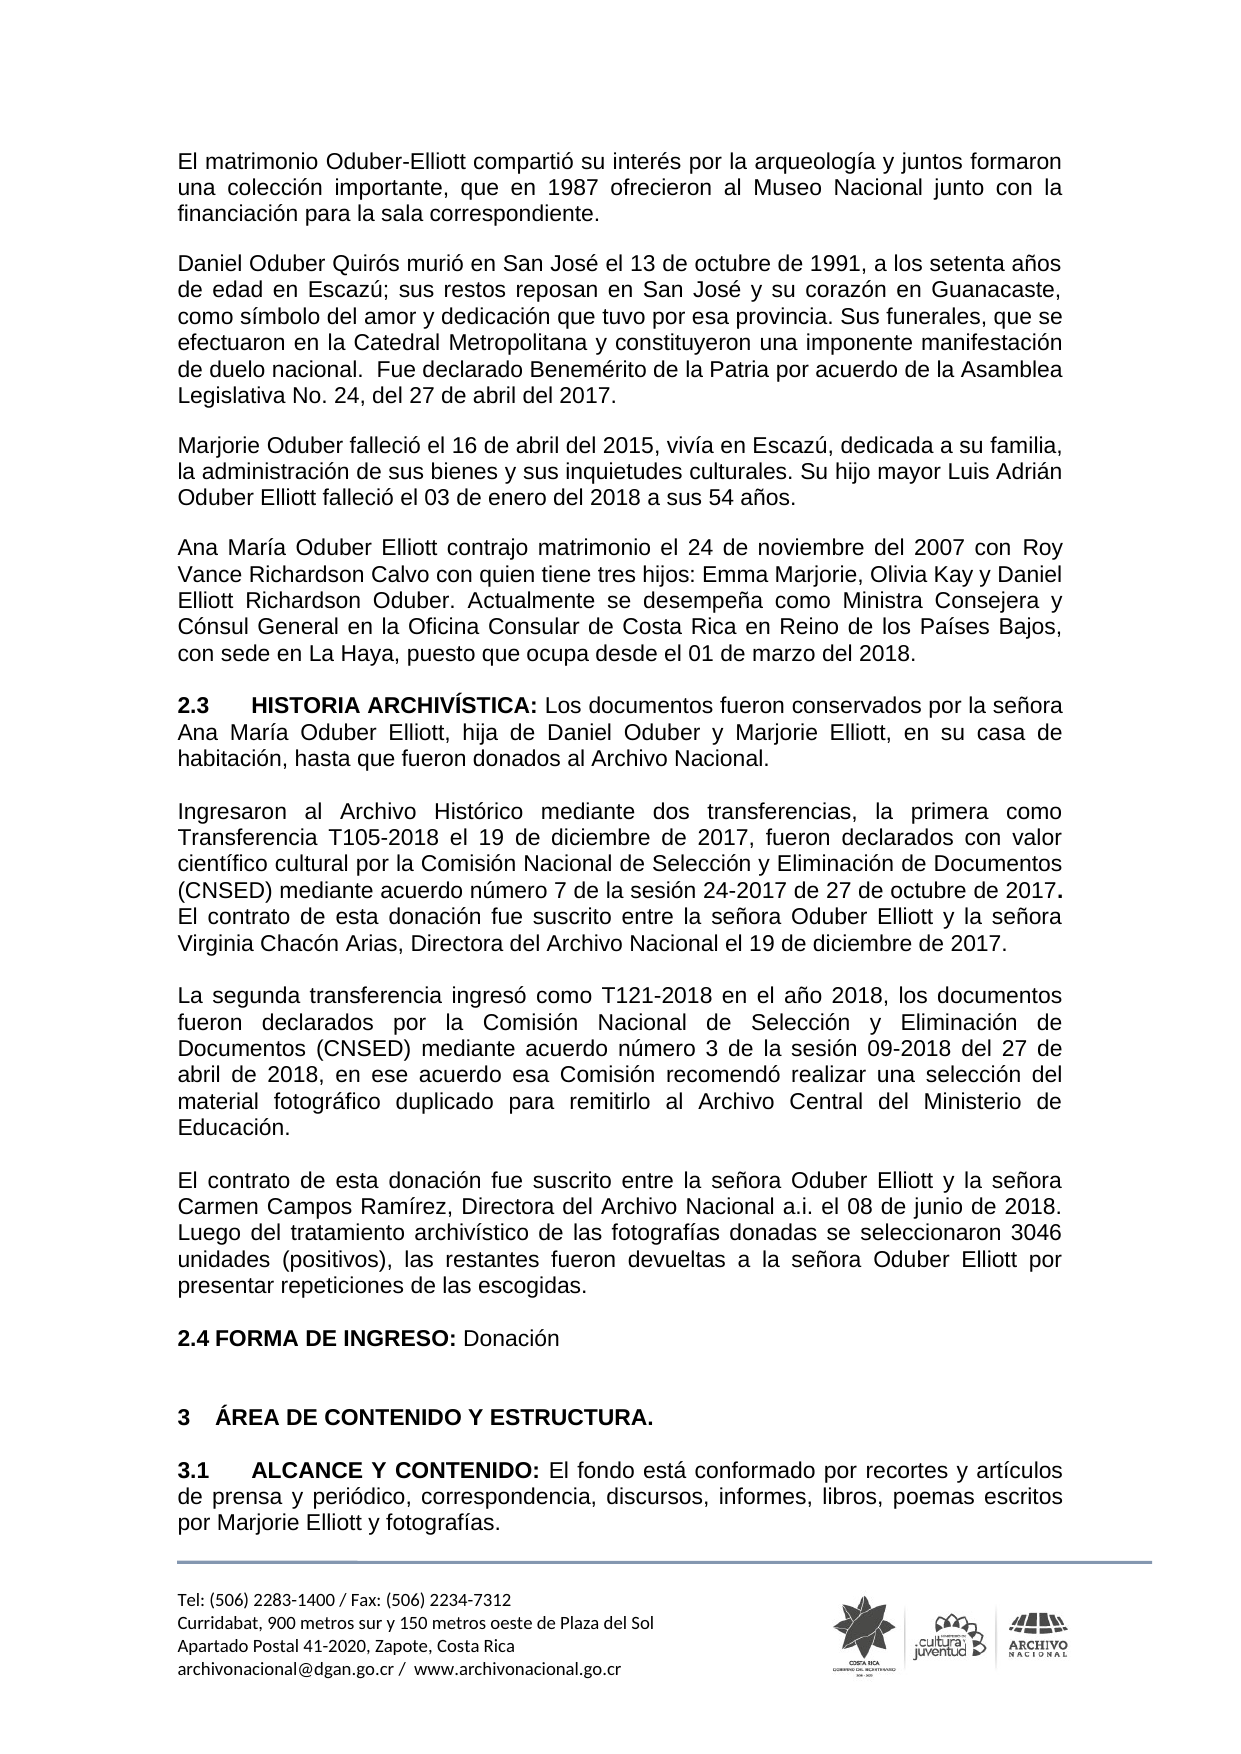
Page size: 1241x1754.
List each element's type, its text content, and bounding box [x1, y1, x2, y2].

text El matrimonio Oduber-Elliott compartió su interés por la arqueología y juntos formaron una colección importante, que en 1987 ofrecieron al Museo Nacional junto con la financiación para la sala correspondiente. [177, 148, 1063, 227]
text Marjorie Oduber falleció el 16 de abril del 2015, vivía en Escazú, dedicada a su familia, la administración de sus bienes y sus inquietudes culturales. Su hijo mayor Luis Adrián Oduber Elliott falleció el 03 de enero del 2018 a sus 54 años. [177, 432, 1063, 511]
list ALCANCE Y CONTENIDO: El fondo está conformado por recortes y artículos de prensa y periódico, correspondencia, discursos, informes, libros, poemas escritos por Marjorie Elliott y fotografías. [177, 1457, 1063, 1536]
list FORMA DE INGRESO: Donación [177, 1325, 1063, 1351]
picture [831, 1590, 1077, 1684]
text Ana María Oduber Elliott contrajo matrimonio el 24 de noviembre del 2007 con Roy Vance Richardson Calvo con quien tiene tres hijos: Emma Marjorie, Olivia Kay y Daniel Elliott Richardson Oduber. Actualmente se desempeña como Ministra Consejera y Cónsul General en la Oficina Consular de Costa Rica en Reino de los Países Bajos, con sede en La Haya, puesto que ocupa desde el 01 de marzo del 2018. [177, 534, 1063, 666]
text La segunda transferencia ingresó como T121-2018 en el año 2018, los documentos fueron declarados por la Comisión Nacional de Selección y Eliminación de Documentos (CNSED) mediante acuerdo número 3 de la sesión 09-2018 del 27 de abril de 2018, en ese acuerdo esa Comisión recomendó realizar una selección del material fotográfico duplicado para remitirlo al Archivo Central del Ministerio de Educación. [177, 982, 1063, 1140]
list ÁREA DE CONTENIDO Y ESTRUCTURA. [177, 1404, 1063, 1430]
list HISTORIA ARCHIVÍSTICA: Los documentos fueron conservados por la señora Ana María Oduber Elliott, hija de Daniel Oduber y Marjorie Elliott, en su casa de habitación, hasta que fueron donados al Archivo Nacional. [177, 692, 1063, 771]
text El contrato de esta donación fue suscrito entre la señora Oduber Elliott y la señora Carmen Campos Ramírez, Directora del Archivo Nacional a.i. el 08 de junio de 2018. Luego del tratamiento archivístico de las fotografías donadas se seleccionaron 3046 unidades (positivos), las restantes fueron devueltas a la señora Oduber Elliott por presentar repeticiones de las escogidas. [177, 1167, 1063, 1298]
text Daniel Oduber Quirós murió en San José el 13 de octubre de 1991, a los setenta años de edad en Escazú; sus restos reposan en San José y su corazón en Guanacaste, como símbolo del amor y dedicación que tuvo por esa provincia. Sus funerales, que se efectuaron en la Catedral Metropolitana y constituyeron una imponente manifestación de duelo nacional. Fue declarado Benemérito de la Patria por acuerdo de la Asamblea Legislativa No. 24, del 27 de abril del 2017. [177, 250, 1063, 408]
text Ingresaron al Archivo Histórico mediante dos transferencias, la primera como Transferencia T105-2018 el 19 de diciembre de 2017, fueron declarados con valor científico cultural por la Comisión Nacional de Selección y Eliminación de Documentos (CNSED) mediante acuerdo número 7 de la sesión 24-2017 de 27 de octubre de 2017. El contrato de esta donación fue suscrito entre la señora Oduber Elliott y la señora Virginia Chacón Arias, Directora del Archivo Nacional el 19 de diciembre de 2017. [177, 798, 1063, 956]
